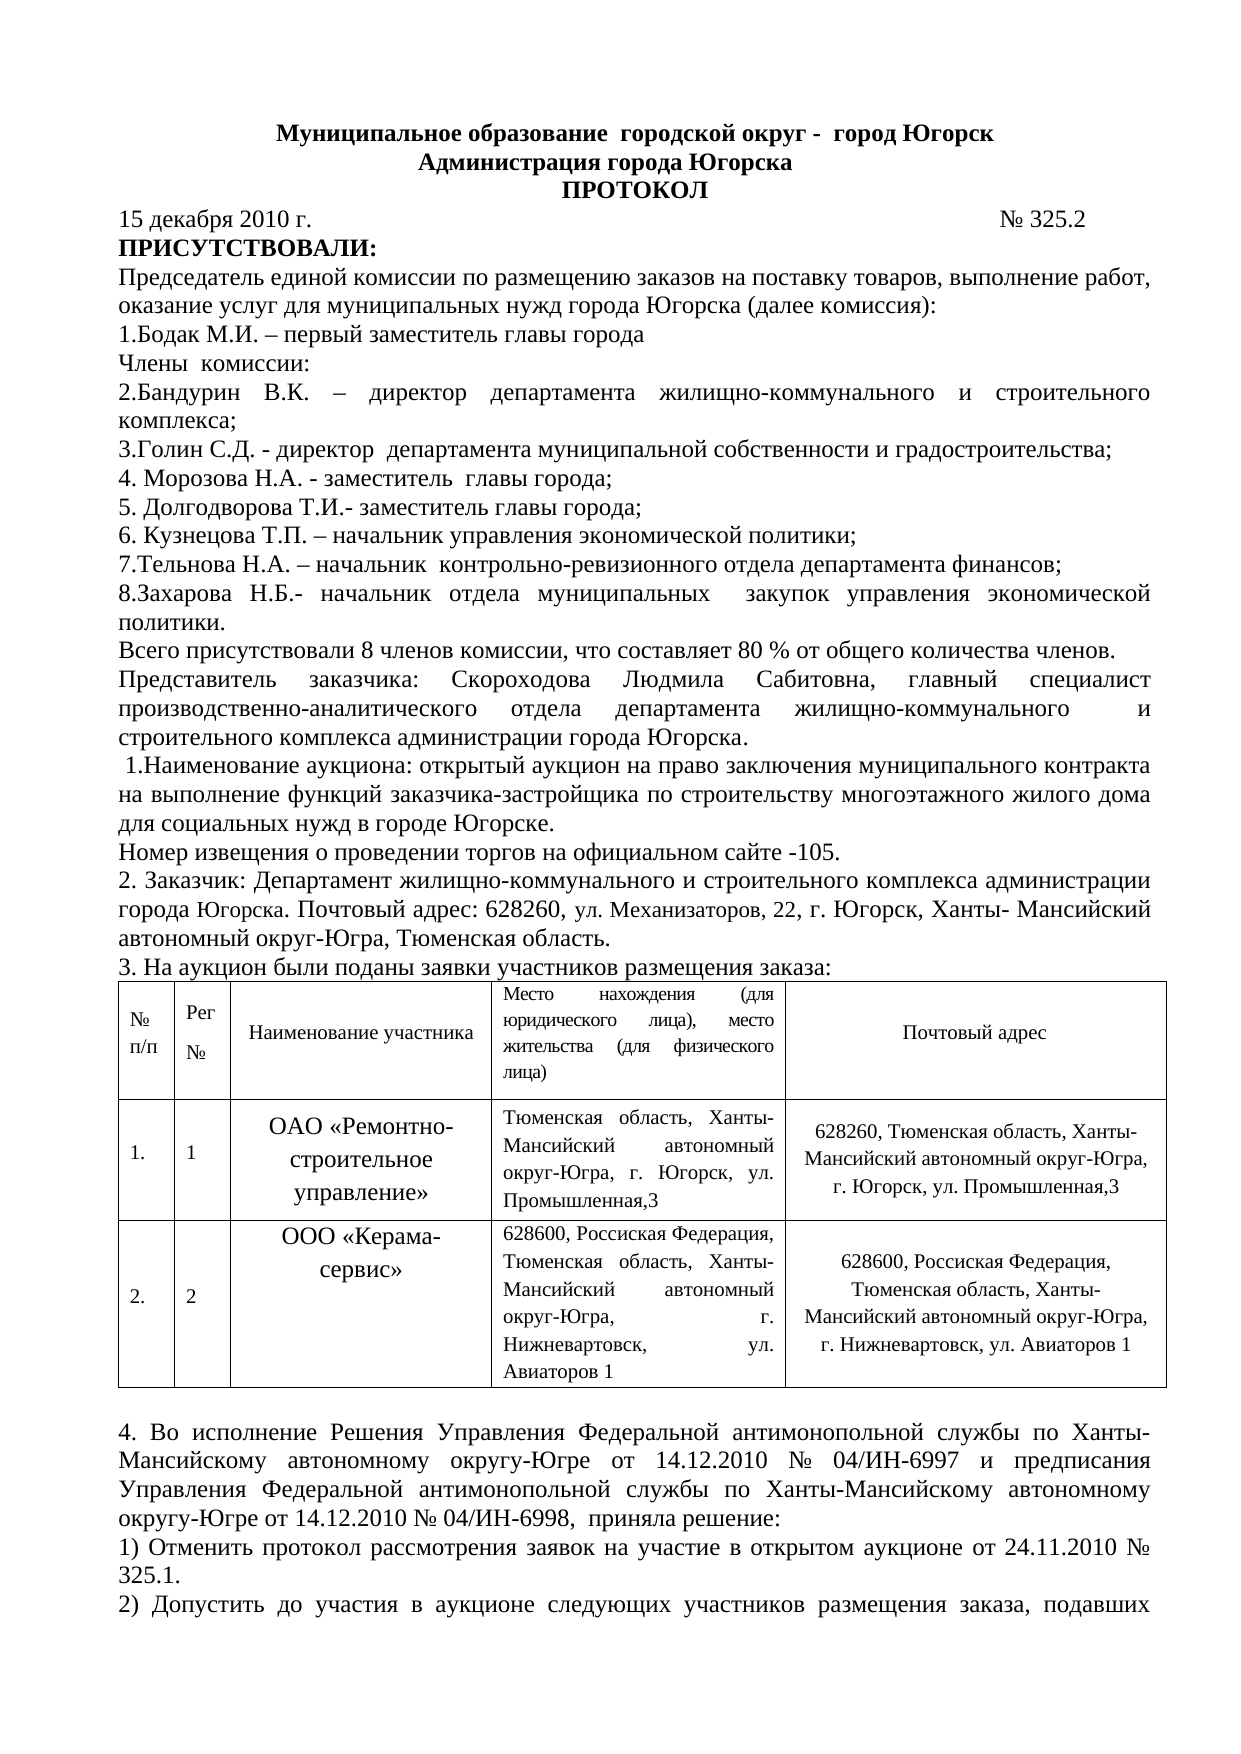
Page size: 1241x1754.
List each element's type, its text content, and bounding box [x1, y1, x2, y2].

text 1) Отменить протокол рассмотрения заявок на участие в открытом аукционе от 24.11.2010 № 325.1. [118, 1532, 1152, 1589]
text Всего присутствовали 8 членов комиссии, что составляет 80 % от общего количества членов. [118, 636, 1152, 664]
text 15 декабря . № 325.2 [118, 204, 1152, 233]
table_header Рег № [175, 982, 230, 1099]
table_cell ОАО «Ремонтно-строительное управление» [231, 1100, 491, 1220]
text 2.Бандурин В.К. – директор департамента жилищно-коммунального и строительного комплекса; [118, 377, 1152, 434]
text Члены комиссии: [118, 348, 1152, 377]
text ПРОТОКОЛ [118, 176, 1152, 204]
table_cell 1. [119, 1100, 174, 1220]
text 6. Кузнецова Т.П. – начальник управления экономической политики; [118, 521, 1152, 549]
table_cell 2 [175, 1221, 230, 1387]
text 8.Захарова Н.Б.- начальник отдела муниципальных закупок управления экономической политики. [118, 578, 1152, 636]
table_header Место нахождения (для юридического лица), место жительства (для физического лица) [492, 982, 785, 1099]
text Номер извещения о проведении торгов на официальном сайте -105. [118, 837, 1152, 866]
title Администрация города Югорска [118, 147, 1152, 176]
text ПРИСУТСТВОВАЛИ: [118, 233, 1152, 262]
text 1.Бодак М.И. – первый заместитель главы города [118, 319, 1152, 348]
text 4. Во исполнение Решения Управления Федеральной антимонопольной службы по Ханты-Мансийскому автономному округу-Югре от 14.12.2010 № 04/ИН-6997 и предписания Управления Федеральной антимонопольной службы по Ханты-Мансийскому автономному округу-Югре от 14.12.2010 № 04/ИН-6998, приняла решение: [118, 1417, 1152, 1532]
table_cell 628600, Россиская Федерация, Тюменская область, Ханты-Мансийский автономный округ-Югра, г. Нижневартовск, ул. Авиаторов 1 [786, 1221, 1166, 1387]
table_cell Тюменская область, Ханты-Мансийский автономный округ-Югра, г. Югорск, ул. Промышленная,3 [492, 1100, 785, 1220]
table_header Наименование участника [231, 982, 491, 1099]
table_cell 2. [119, 1221, 174, 1387]
text 4. Морозова Н.А. - заместитель главы города; [118, 463, 1152, 492]
text 1.Наименование аукциона: открытый аукцион на право заключения муниципального контракта на выполнение функций заказчика-застройщика по строительству многоэтажного жилого дома для социальных нужд в городе Югорске. [118, 751, 1152, 837]
text 3.Голин С.Д. - директор департамента муниципальной собственности и градостроительства; [118, 434, 1152, 463]
table_header № п/п [119, 982, 174, 1099]
table_cell 1 [175, 1100, 230, 1220]
text 5. Долгодворова Т.И.- заместитель главы города; [118, 492, 1152, 521]
text 2. Заказчик: Департамент жилищно-коммунального и строительного комплекса администрации города Югорска. Почтовый адрес: 628260, ул. Механизаторов, . Югорск, Ханты- Мансийский автономный округ-Югра, Тюменская область. [118, 866, 1152, 952]
text 7.Тельнова Н.А. – начальник контрольно-ревизионного отдела департамента финансов; [118, 549, 1152, 578]
text Представитель заказчика: Скороходова Людмила Сабитовна, главный специалист производственно-аналитического отдела департамента жилищно-коммунального и строительного комплекса администрации города Югорска. [118, 664, 1152, 751]
table_cell 628260, Тюменская область, Ханты-Мансийский автономный округ-Югра, г. Югорск, ул. Промышленная,3 [786, 1100, 1166, 1220]
text Председатель единой комиссии по размещению заказов на поставку товаров, выполнение работ, оказание услуг для муниципальных нужд города Югорска (далее комиссия): [118, 262, 1152, 319]
table_cell ООО «Керама-сервис» [231, 1221, 491, 1387]
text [118, 1589, 1152, 1618]
table_cell 628600, Россиская Федерация, Тюменская область, Ханты-Мансийский автономный округ-Югра, г. Нижневартовск, ул. Авиаторов 1 [492, 1221, 785, 1387]
text 3. На аукцион были поданы заявки участников размещения заказа: [118, 952, 1152, 981]
text Муниципальное образование городской округ - город Югорск [118, 118, 1152, 147]
table_header Почтовый адрес [786, 982, 1166, 1099]
